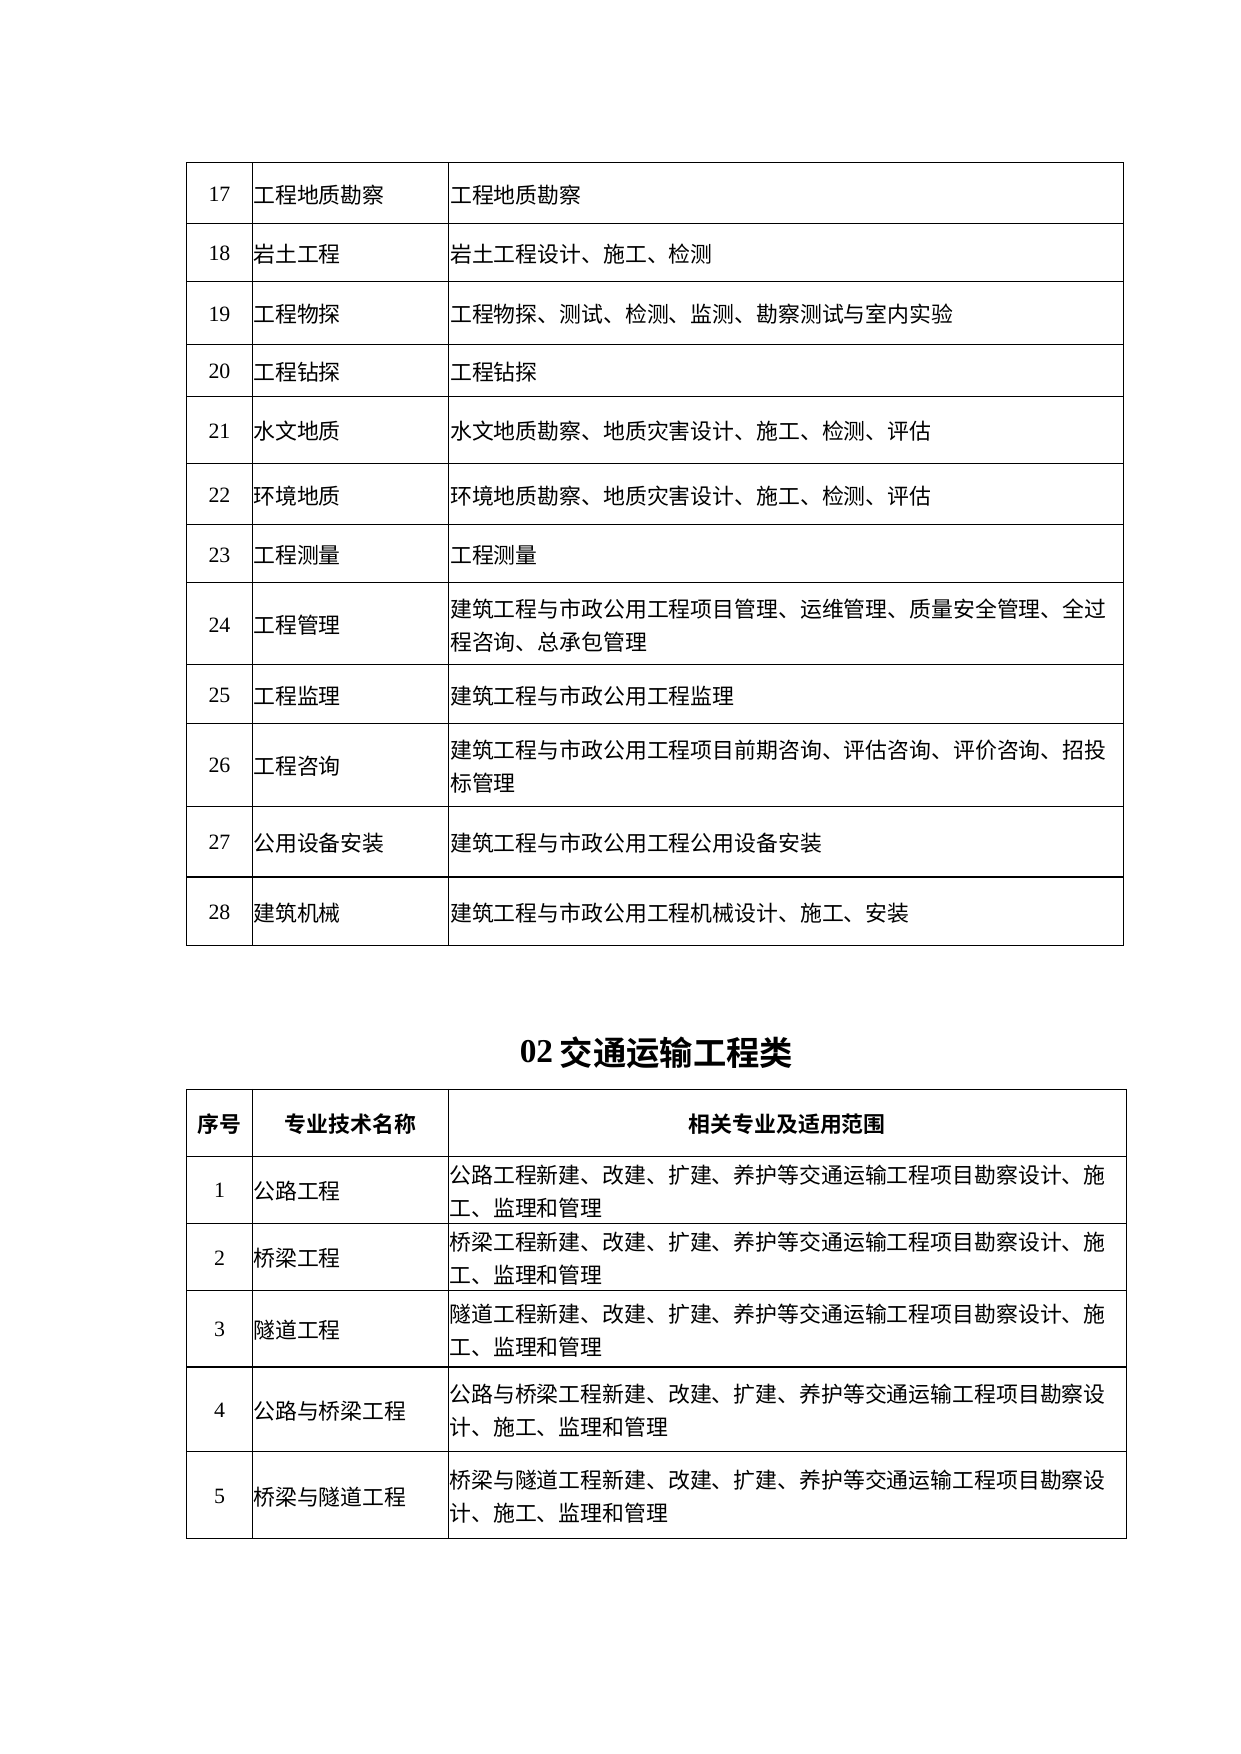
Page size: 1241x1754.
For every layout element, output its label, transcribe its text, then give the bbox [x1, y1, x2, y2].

table_cell 17 [187, 163, 252, 223]
table_cell 水文地质 [253, 397, 448, 463]
table_cell 桥梁与隧道工程 [253, 1452, 448, 1538]
table_cell 25 [187, 665, 252, 723]
table_cell 水文地质勘察、地质灾害设计、施工、检测、评估 [449, 397, 1123, 463]
table_cell 桥梁与隧道工程新建、改建、扩建、养护等交通运输工程项目勘察设计、施工、监理和管理 [449, 1452, 1126, 1538]
table_cell 1 [187, 1157, 252, 1223]
table_cell 19 [187, 282, 252, 343]
table_cell 建筑机械 [253, 878, 448, 945]
table_cell 岩土工程 [253, 224, 448, 281]
table_header 02交通运输工程类 [186, 1011, 1126, 1089]
table_cell 相关专业及适用范围 [449, 1090, 1126, 1156]
table_cell 环境地质 [253, 464, 448, 524]
table_cell 工程物探 [253, 282, 448, 343]
table_cell 建筑工程与市政公用工程监理 [449, 665, 1123, 723]
table_cell 工程监理 [253, 665, 448, 723]
table_cell 28 [187, 878, 252, 945]
table_cell 公路与桥梁工程 [253, 1368, 448, 1451]
table_cell 5 [187, 1452, 252, 1538]
table_cell 4 [187, 1368, 252, 1451]
table_cell 工程钻探 [449, 345, 1123, 396]
table_cell 21 [187, 397, 252, 463]
table_cell 建筑工程与市政公用工程公用设备安装 [449, 807, 1123, 876]
table_cell 公路工程新建、改建、扩建、养护等交通运输工程项目勘察设计、施工、监理和管理 [449, 1157, 1126, 1223]
table_cell 22 [187, 464, 252, 524]
table_cell 建筑工程与市政公用工程项目前期咨询、评估咨询、评价咨询、招投标管理 [449, 724, 1123, 806]
table_cell 工程钻探 [253, 345, 448, 396]
table_cell 24 [187, 583, 252, 664]
table_cell 桥梁工程 [253, 1224, 448, 1290]
table_cell 岩土工程设计、施工、检测 [449, 224, 1123, 281]
table_cell 建筑工程与市政公用工程机械设计、施工、安装 [449, 878, 1123, 945]
table_cell 隧道工程新建、改建、扩建、养护等交通运输工程项目勘察设计、施工、监理和管理 [449, 1291, 1126, 1366]
table_cell 公路工程 [253, 1157, 448, 1223]
table_cell 公路与桥梁工程新建、改建、扩建、养护等交通运输工程项目勘察设计、施工、监理和管理 [449, 1368, 1126, 1451]
table_cell 工程测量 [253, 525, 448, 582]
table_cell 公用设备安装 [253, 807, 448, 876]
table_cell 隧道工程 [253, 1291, 448, 1366]
table_cell 3 [187, 1291, 252, 1366]
table_cell 2 [187, 1224, 252, 1290]
table_cell 20 [187, 345, 252, 396]
table_cell 工程物探、测试、检测、监测、勘察测试与室内实验 [449, 282, 1123, 343]
table_cell 工程管理 [253, 583, 448, 664]
table_cell 27 [187, 807, 252, 876]
table_cell 23 [187, 525, 252, 582]
table_cell 环境地质勘察、地质灾害设计、施工、检测、评估 [449, 464, 1123, 524]
table_cell 专业技术名称 [253, 1090, 448, 1156]
table_cell 工程地质勘察 [449, 163, 1123, 223]
table_cell 工程咨询 [253, 724, 448, 806]
table_cell 序号 [187, 1090, 252, 1156]
table_cell 建筑工程与市政公用工程项目管理、运维管理、质量安全管理、全过程咨询、总承包管理 [449, 583, 1123, 664]
table_cell 26 [187, 724, 252, 806]
table_cell 18 [187, 224, 252, 281]
table_cell 桥梁工程新建、改建、扩建、养护等交通运输工程项目勘察设计、施工、监理和管理 [449, 1224, 1126, 1290]
table_cell 工程测量 [449, 525, 1123, 582]
table_cell 工程地质勘察 [253, 163, 448, 223]
